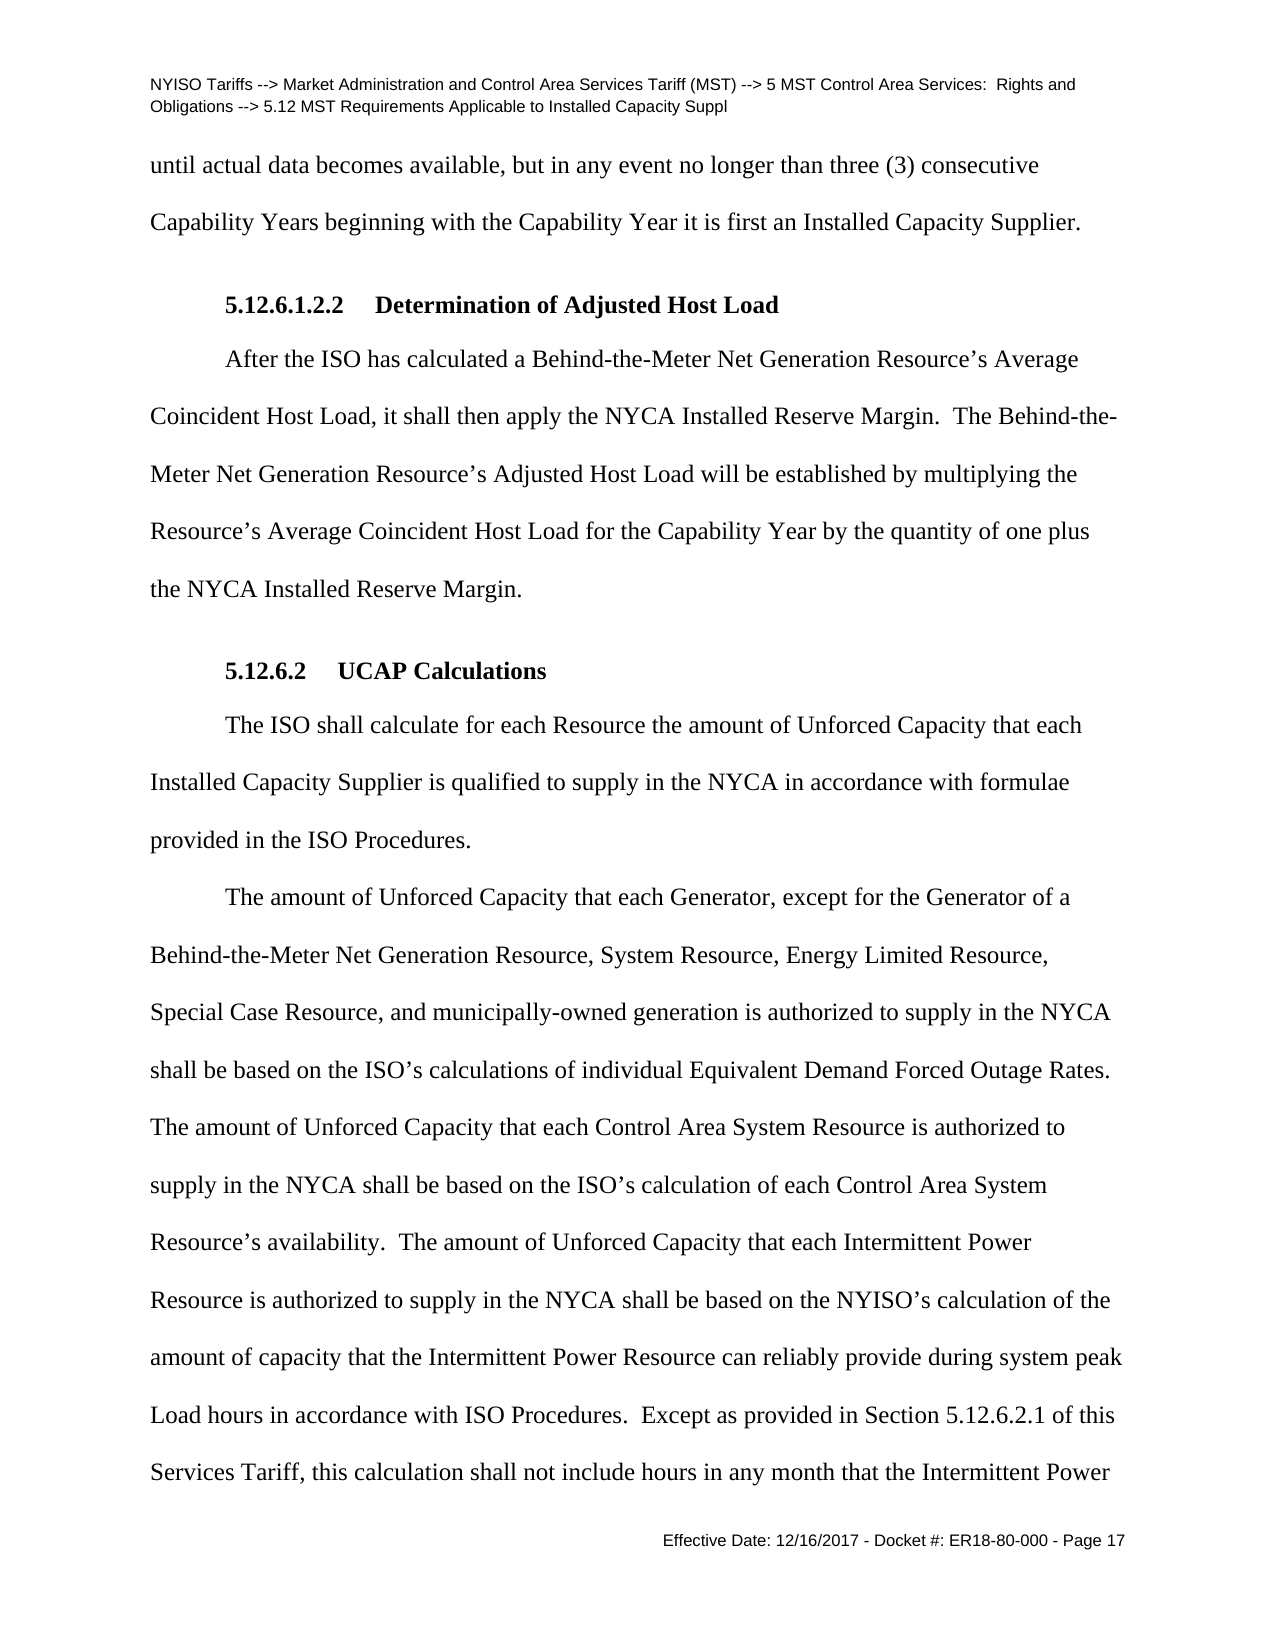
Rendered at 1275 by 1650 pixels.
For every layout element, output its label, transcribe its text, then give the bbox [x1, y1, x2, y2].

text After the ISO has calculated a Behind-the-Meter Net Generation Resource’s Average Coincident Host Load, it shall then apply the NYCA Installed Reserve Margin. The Behind-the-Meter Net Generation Resource’s Adjusted Host Load will be established by multiplying the Resource’s Average Coincident Host Load for the Capability Year by the quantity of one plus the NYCA Installed Reserve Margin. [150, 344, 1125, 602]
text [150, 150, 1125, 236]
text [150, 882, 1125, 1486]
subtitle 5.12.6.1.2.2 Determination of Adjusted Host Load [225, 290, 1125, 319]
subtitle 5.12.6.2 UCAP Calculations [225, 656, 1125, 685]
text The ISO shall calculate for each Resource the amount of Unforced Capacity that each Installed Capacity Supplier is qualified to supply in the NYCA in accordance with formulae provided in the ISO Procedures. [150, 710, 1125, 854]
